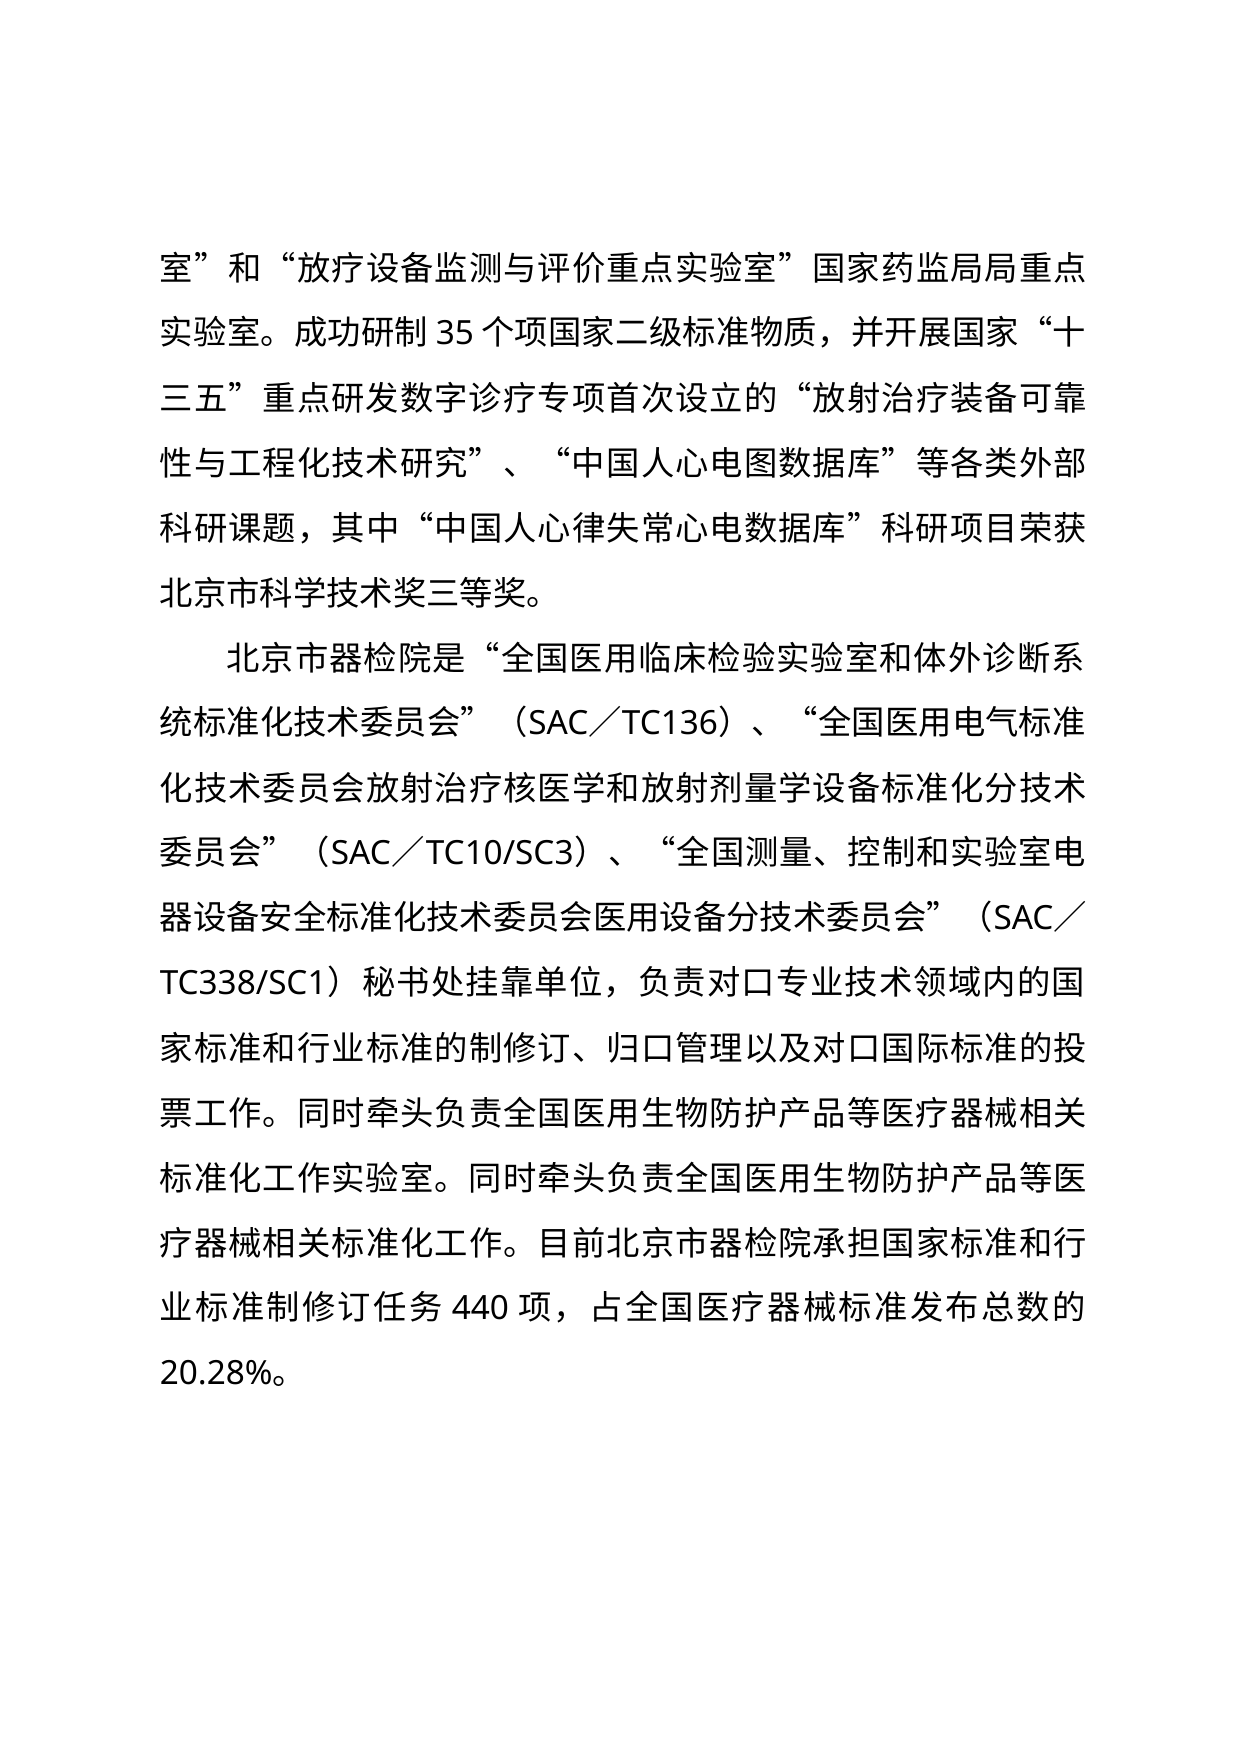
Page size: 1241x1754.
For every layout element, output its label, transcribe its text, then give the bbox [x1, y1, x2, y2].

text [159, 233, 1087, 623]
text 北京市器检院是“全国医用临床检验实验室和体外诊断系统标准化技术委员会”（SAC／TC136）、“全国医用电气标准化技术委员会放射治疗核医学和放射剂量学设备标准化分技术委员会”（SAC／TC10/SC3）、“全国测量、控制和实验室电器设备安全标准化技术委员会医用设备分技术委员会”（SAC／TC338/SC1）秘书处挂靠单位，负责对口专业技术领域内的国家标准和行业标准的制修订、归口管理以及对口国际标准的投票工作。同时牵头负责全国医用生物防护产品等医疗器械相关标准化工作实验室。同时牵头负责全国医用生物防护产品等医疗器械相关标准化工作。目前北京市器检院承担国家标准和行业标准制修订任务440项，占全国医疗器械标准发布总数的20.28%。 [159, 623, 1087, 1403]
